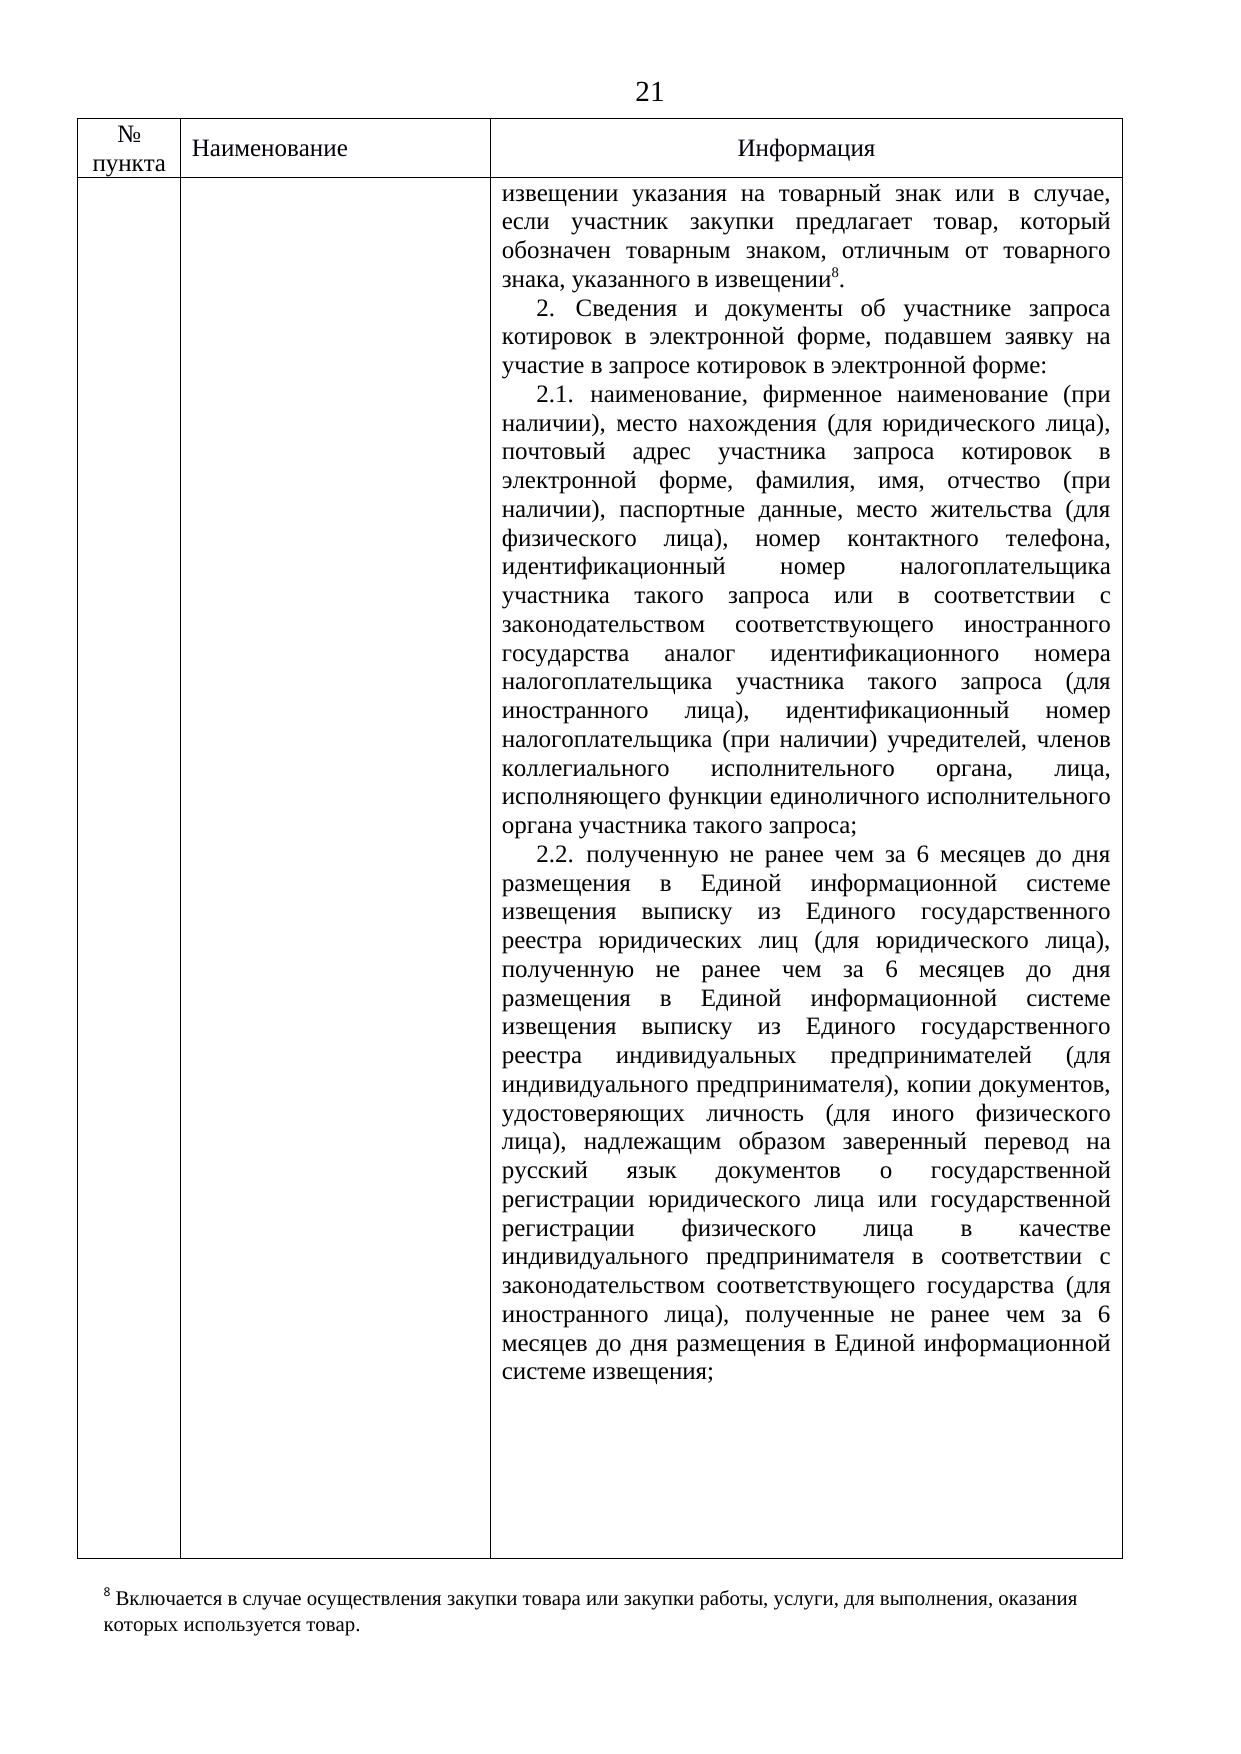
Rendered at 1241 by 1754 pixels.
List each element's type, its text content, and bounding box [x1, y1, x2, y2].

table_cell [181, 178, 490, 1558]
table_header № пункта [78, 119, 180, 177]
table_cell [78, 178, 180, 1558]
table_header Информация [491, 119, 1122, 177]
table_header Наименование [181, 119, 490, 177]
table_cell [491, 178, 1122, 1558]
